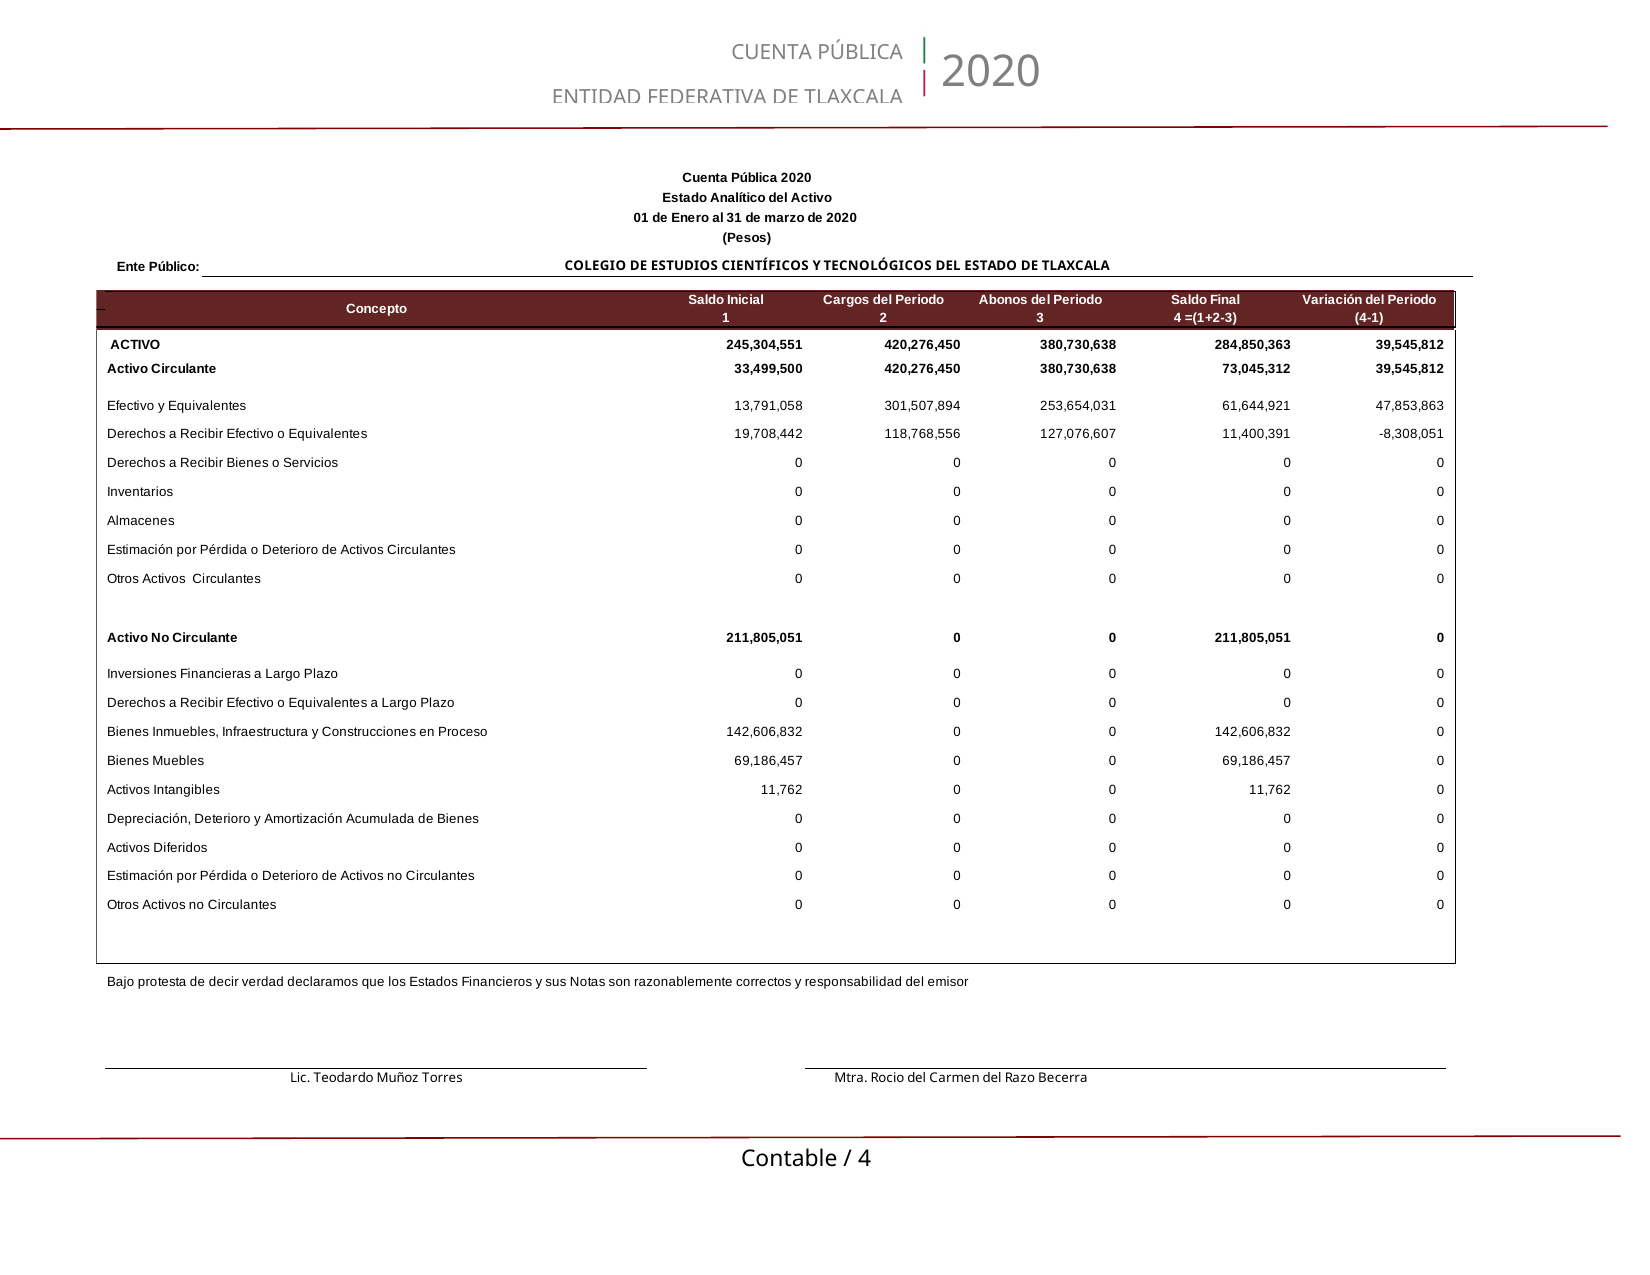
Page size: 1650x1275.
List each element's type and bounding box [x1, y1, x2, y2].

picture [918, 28, 935, 100]
